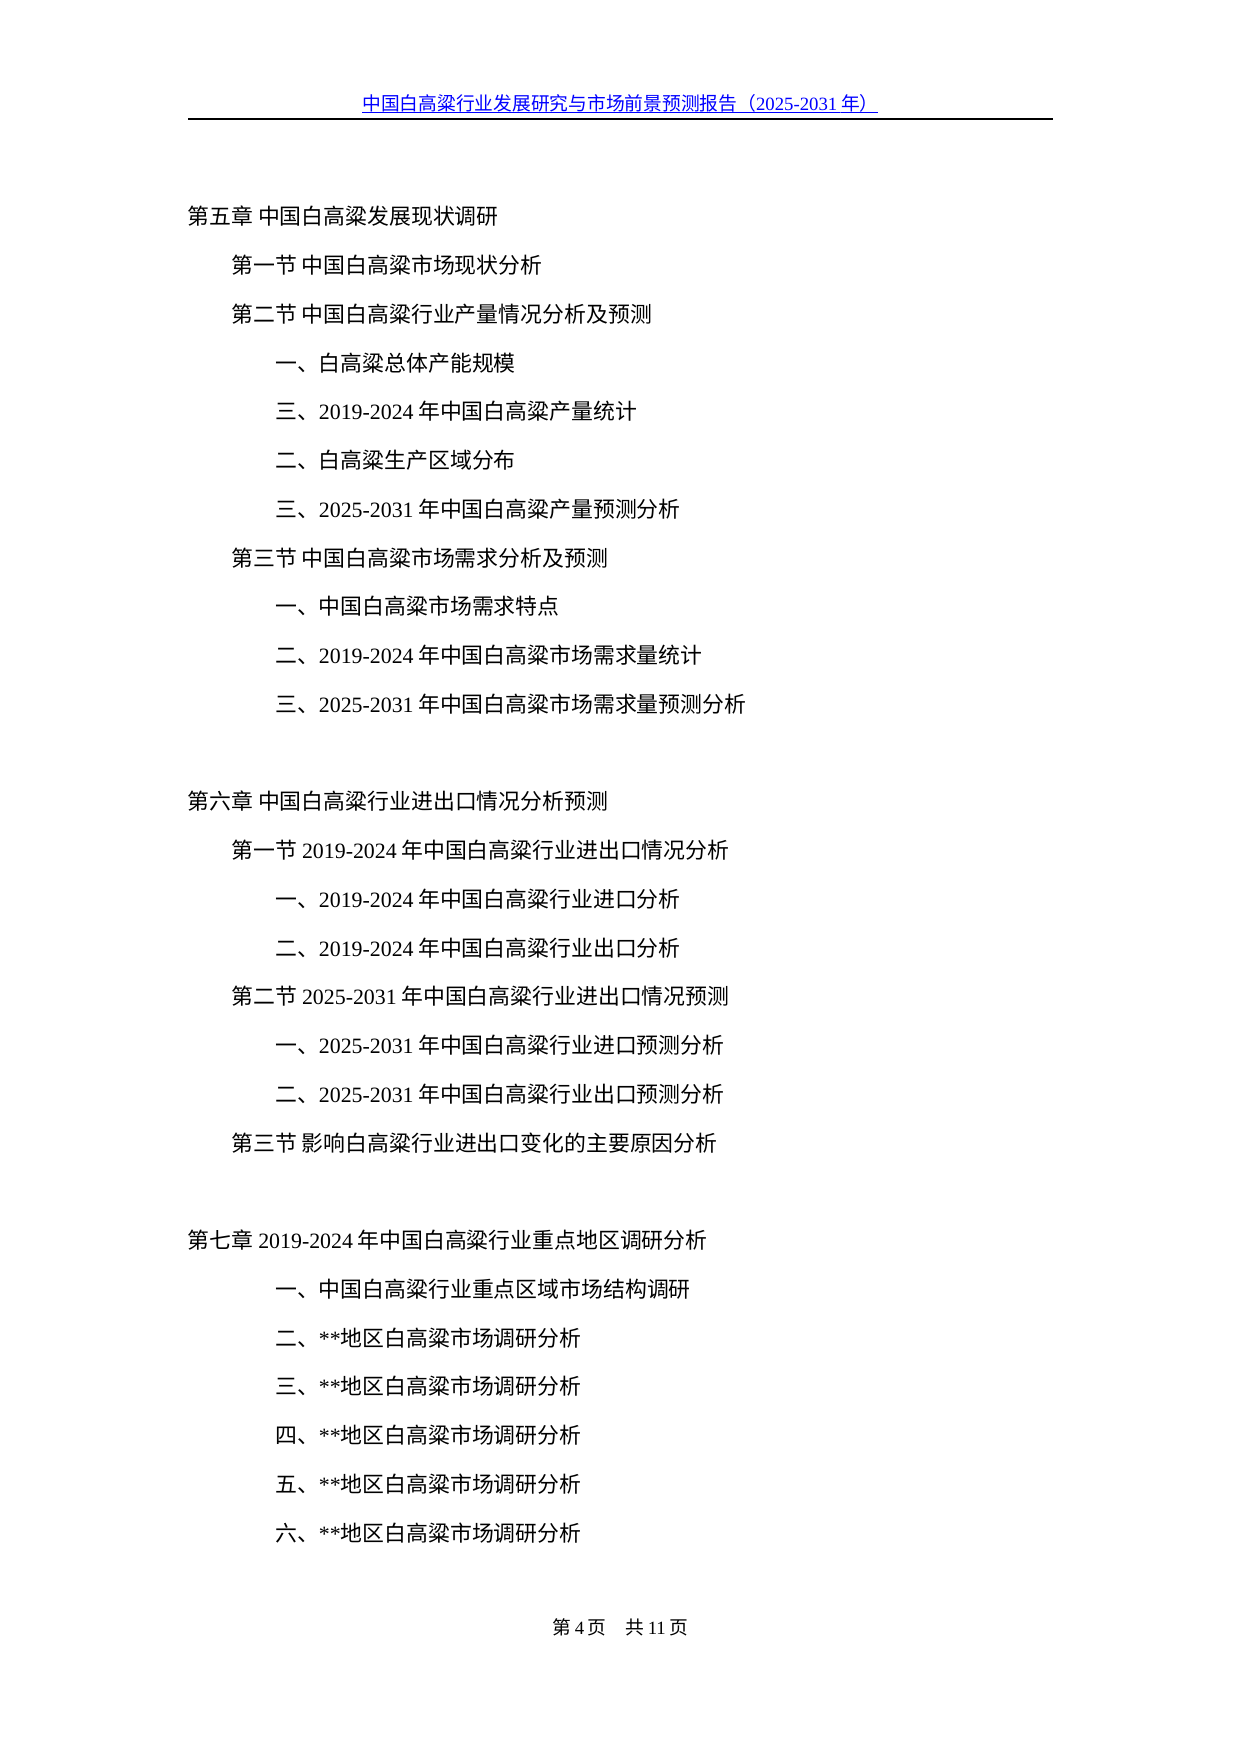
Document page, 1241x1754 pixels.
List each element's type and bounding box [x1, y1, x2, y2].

text [187, 150, 1053, 1548]
